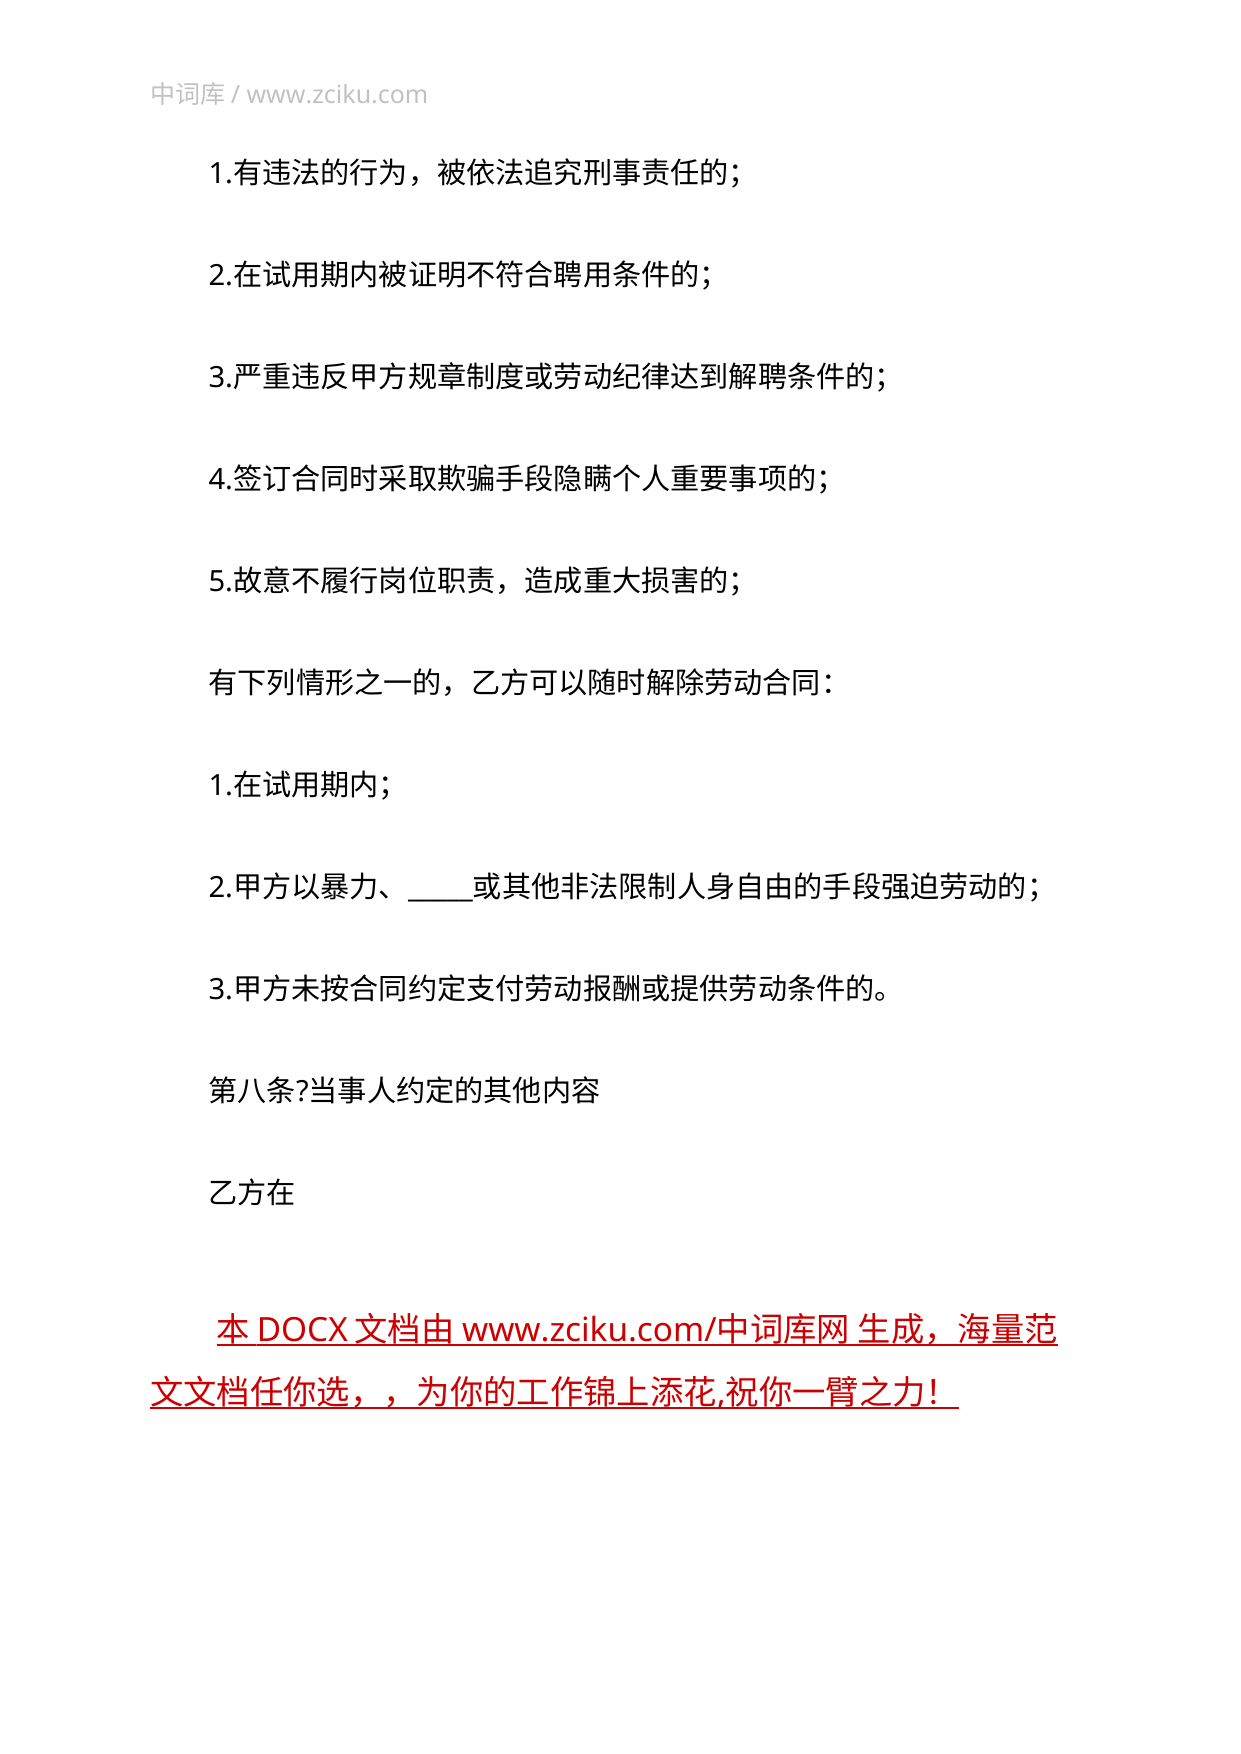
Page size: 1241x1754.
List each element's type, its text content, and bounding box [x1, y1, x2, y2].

text 3.严重违反甲方规章制度或劳动纪律达到解聘条件的； [150, 354, 1090, 396]
text 2.甲方以暴力、_____或其他非法限制人身自由的手段强迫劳动的； [150, 864, 1090, 906]
text 3.甲方未按合同约定支付劳动报酬或提供劳动条件的。 [150, 966, 1090, 1008]
text 1.在试用期内； [150, 762, 1090, 804]
text 有下列情形之一的，乙方可以随时解除劳动合同： [150, 660, 1090, 702]
text 5.故意不履行岗位职责，造成重大损害的； [150, 558, 1090, 600]
text 本DOCX文档由 www.zciku.com/中词库网 生成，海量范文文档任你选，，为你的工作锦上添花,祝你一臂之力！ [150, 1303, 1090, 1414]
text 2.在试用期内被证明不符合聘用条件的； [150, 252, 1090, 294]
text 4.签订合同时采取欺骗手段隐瞒个人重要事项的； [150, 456, 1090, 498]
text 第八条?当事人约定的其他内容 [150, 1068, 1090, 1110]
text 1.有违法的行为，被依法追究刑事责任的； [150, 150, 1090, 192]
text 乙方在 [150, 1169, 1090, 1212]
